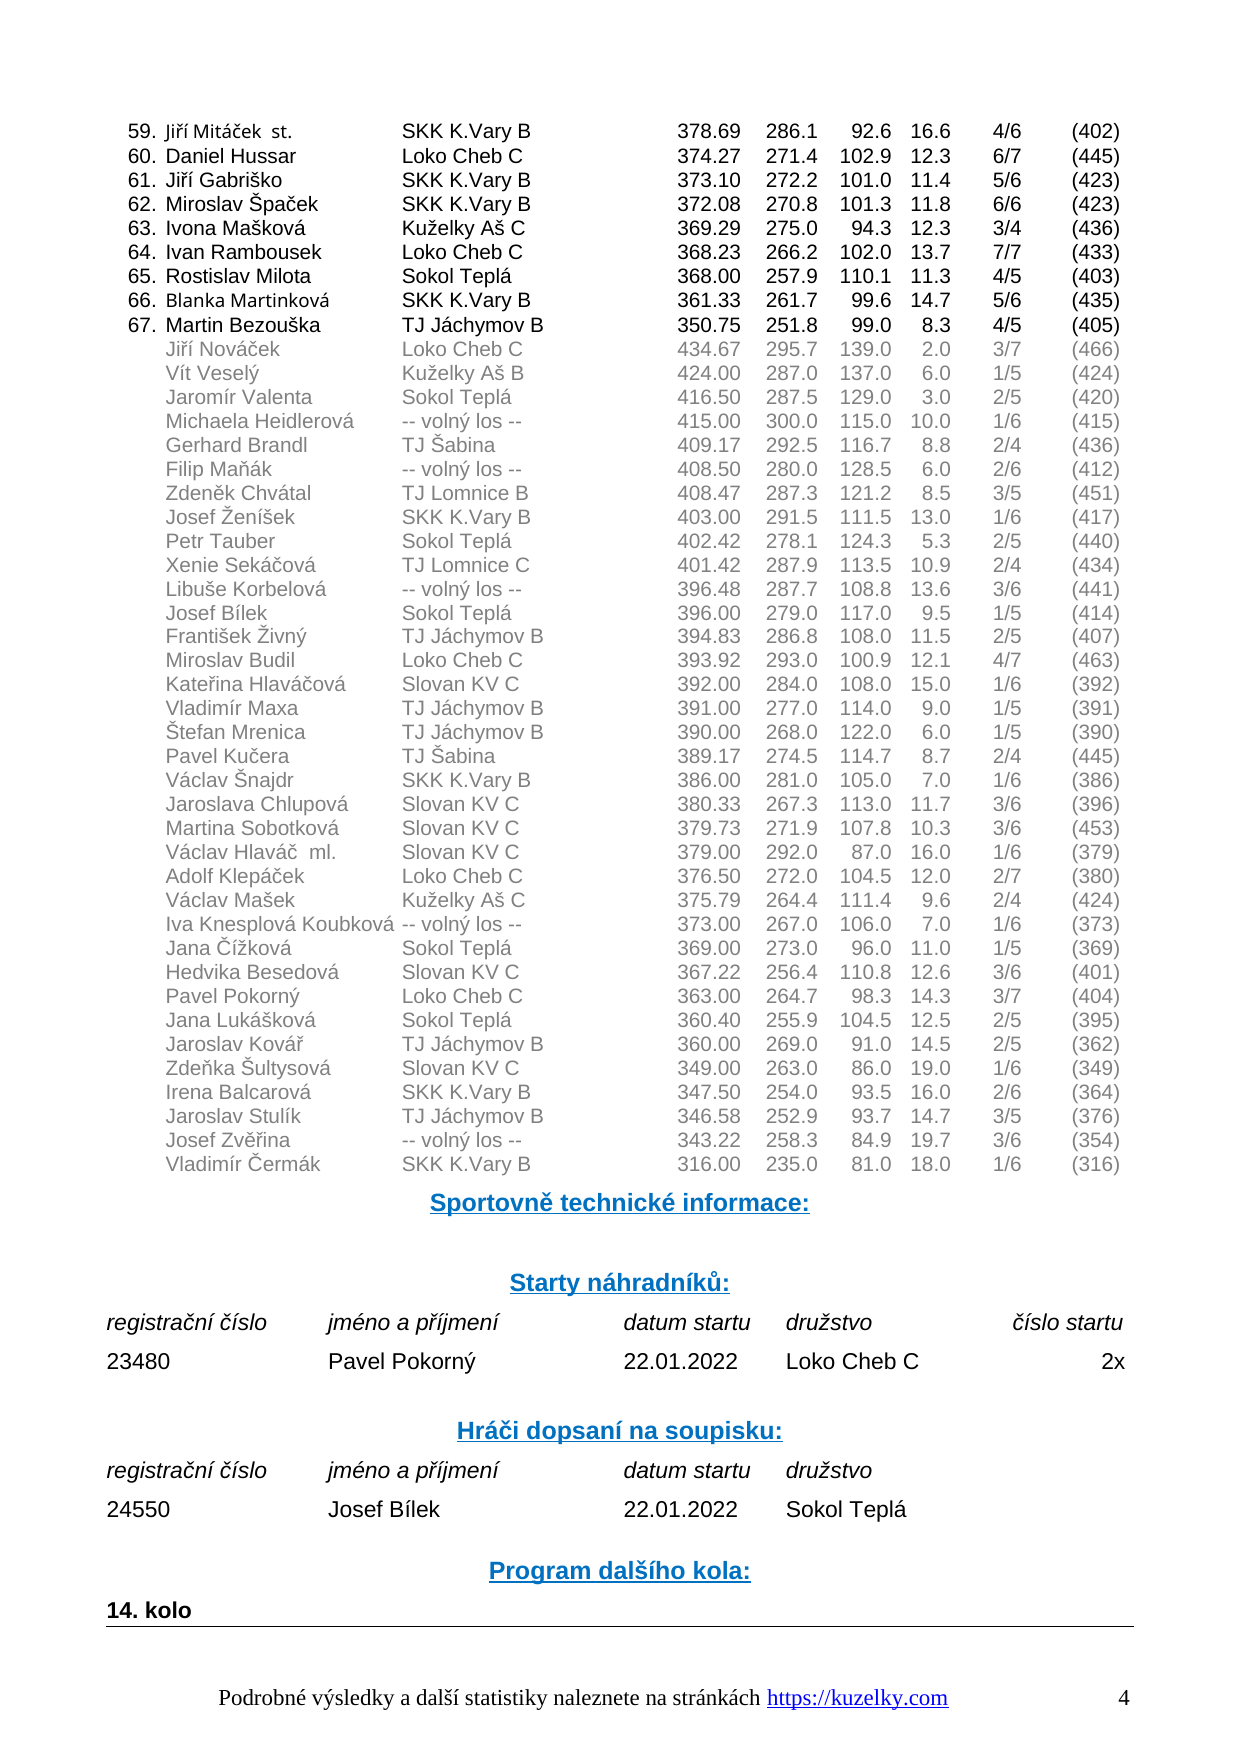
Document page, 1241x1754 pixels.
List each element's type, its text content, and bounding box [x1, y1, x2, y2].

text Jiří Nováček Loko Cheb C 434.67 295.7 139.0 2.0 3/7 (466) [106, 337, 1134, 361]
text Miroslav Budil Loko Cheb C 393.92 293.0 100.9 12.1 4/7 (463) [106, 648, 1134, 672]
text 59. Jiří Mitáček st. SKK K.Vary B 378.69 286.1 92.6 16.6 4/6 (402) [106, 118, 1134, 144]
text Xenie Sekáčová TJ Lomnice C 401.42 287.9 113.5 10.9 2/4 (434) [106, 552, 1134, 576]
text 23480 Pavel Pokorný 22.01.2022 Loko Cheb C 2x [106, 1348, 1134, 1374]
text 61. Jiří Gabriško SKK K.Vary B 373.10 272.2 101.0 11.4 5/6 (423) [106, 168, 1134, 192]
text Irena Balcarová SKK K.Vary B 347.50 254.0 93.5 16.0 2/6 (364) [106, 1079, 1134, 1103]
text Jaroslav Kovář TJ Jáchymov B 360.00 269.0 91.0 14.5 2/5 (362) [106, 1032, 1134, 1056]
text Hedvika Besedová Slovan KV C 367.22 256.4 110.8 12.6 3/6 (401) [106, 960, 1134, 984]
text Michaela Heidlerová -- volný los -- 415.00 300.0 115.0 10.0 1/6 (415) [106, 409, 1134, 433]
text registrační číslo jméno a příjmení datum startu družstvo [106, 1457, 1134, 1483]
text 63. Ivona Mašková Kuželky Aš C 369.29 275.0 94.3 12.3 3/4 (436) [106, 216, 1134, 239]
text Jana Lukášková Sokol Teplá 360.40 255.9 104.5 12.5 2/5 (395) [106, 1008, 1134, 1032]
text Petr Tauber Sokol Teplá 402.42 278.1 124.3 5.3 2/5 (440) [106, 528, 1134, 552]
text Filip Maňák -- volný los -- 408.50 280.0 128.5 6.0 2/6 (412) [106, 457, 1134, 481]
text Jaromír Valenta Sokol Teplá 416.50 287.5 129.0 3.0 2/5 (420) [106, 385, 1134, 409]
text Jana Čížková Sokol Teplá 369.00 273.0 96.0 11.0 1/5 (369) [106, 936, 1134, 960]
text František Živný TJ Jáchymov B 394.83 286.8 108.0 11.5 2/5 (407) [106, 624, 1134, 648]
text Josef Ženíšek SKK K.Vary B 403.00 291.5 111.5 13.0 1/6 (417) [106, 504, 1134, 528]
text Vít Veselý Kuželky Aš B 424.00 287.0 137.0 6.0 1/5 (424) [106, 361, 1134, 385]
text Václav Šnajdr SKK K.Vary B 386.00 281.0 105.0 7.0 1/6 (386) [106, 768, 1134, 792]
text 64. Ivan Rambousek Loko Cheb C 368.23 266.2 102.0 13.7 7/7 (433) [106, 239, 1134, 263]
text Štefan Mrenica TJ Jáchymov B 390.00 268.0 122.0 6.0 1/5 (390) [106, 720, 1134, 744]
text Václav Mašek Kuželky Aš C 375.79 264.4 111.4 9.6 2/4 (424) [106, 888, 1134, 912]
text Vladimír Čermák SKK K.Vary B 316.00 235.0 81.0 18.0 1/6 (316) [106, 1151, 1134, 1175]
text registrační číslo jméno a příjmení datum startu družstvo číslo startu [106, 1309, 1134, 1336]
text Libuše Korbelová -- volný los -- 396.48 287.7 108.8 13.6 3/6 (441) [106, 576, 1134, 600]
text Adolf Klepáček Loko Cheb C 376.50 272.0 104.5 12.0 2/7 (380) [106, 864, 1134, 888]
text Gerhard Brandl TJ Šabina 409.17 292.5 116.7 8.8 2/4 (436) [106, 433, 1134, 457]
text 62. Miroslav Špaček SKK K.Vary B 372.08 270.8 101.3 11.8 6/6 (423) [106, 192, 1134, 216]
text Jaroslav Stulík TJ Jáchymov B 346.58 252.9 93.7 14.7 3/5 (376) [106, 1103, 1134, 1127]
text Josef Zvěřina -- volný los -- 343.22 258.3 84.9 19.7 3/6 (354) [106, 1127, 1134, 1151]
text 67. Martin Bezouška TJ Jáchymov B 350.75 251.8 99.0 8.3 4/5 (405) [106, 313, 1134, 337]
text Václav Hlaváč ml. Slovan KV C 379.00 292.0 87.0 16.0 1/6 (379) [106, 840, 1134, 864]
text 65. Rostislav Milota Sokol Teplá 368.00 257.9 110.1 11.3 4/5 (403) [106, 263, 1134, 287]
text Iva Knesplová Koubková -- volný los -- 373.00 267.0 106.0 7.0 1/6 (373) [106, 912, 1134, 936]
text Zdeňka Šultysová Slovan KV C 349.00 263.0 86.0 19.0 1/6 (349) [106, 1056, 1134, 1079]
text Pavel Kučera TJ Šabina 389.17 274.5 114.7 8.7 2/4 (445) [106, 744, 1134, 768]
text Program dalšího kola: [94, 1556, 1145, 1585]
text Martina Sobotková Slovan KV C 379.73 271.9 107.8 10.3 3/6 (453) [106, 816, 1134, 840]
text Starty náhradníků: [94, 1268, 1145, 1297]
text Kateřina Hlaváčová Slovan KV C 392.00 284.0 108.0 15.0 1/6 (392) [106, 672, 1134, 696]
text Pavel Pokorný Loko Cheb C 363.00 264.7 98.3 14.3 3/7 (404) [106, 984, 1134, 1008]
text 24550 Josef Bílek 22.01.2022 Sokol Teplá [106, 1496, 1134, 1522]
text 66. Blanka Martinková SKK K.Vary B 361.33 261.7 99.6 14.7 5/6 (435) [106, 287, 1134, 313]
text Sportovně technické informace: [94, 1188, 1145, 1217]
text Zdeněk Chvátal TJ Lomnice B 408.47 287.3 121.2 8.5 3/5 (451) [106, 481, 1134, 504]
text Hráči dopsaní na soupisku: [94, 1387, 1145, 1444]
text Josef Bílek Sokol Teplá 396.00 279.0 117.0 9.5 1/5 (414) [106, 600, 1134, 624]
text Vladimír Maxa TJ Jáchymov B 391.00 277.0 114.0 9.0 1/5 (391) [106, 696, 1134, 720]
text 14. kolo [106, 1597, 1134, 1626]
text Jaroslava Chlupová Slovan KV C 380.33 267.3 113.0 11.7 3/6 (396) [106, 792, 1134, 816]
text 60. Daniel Hussar Loko Cheb C 374.27 271.4 102.9 12.3 6/7 (445) [106, 144, 1134, 168]
